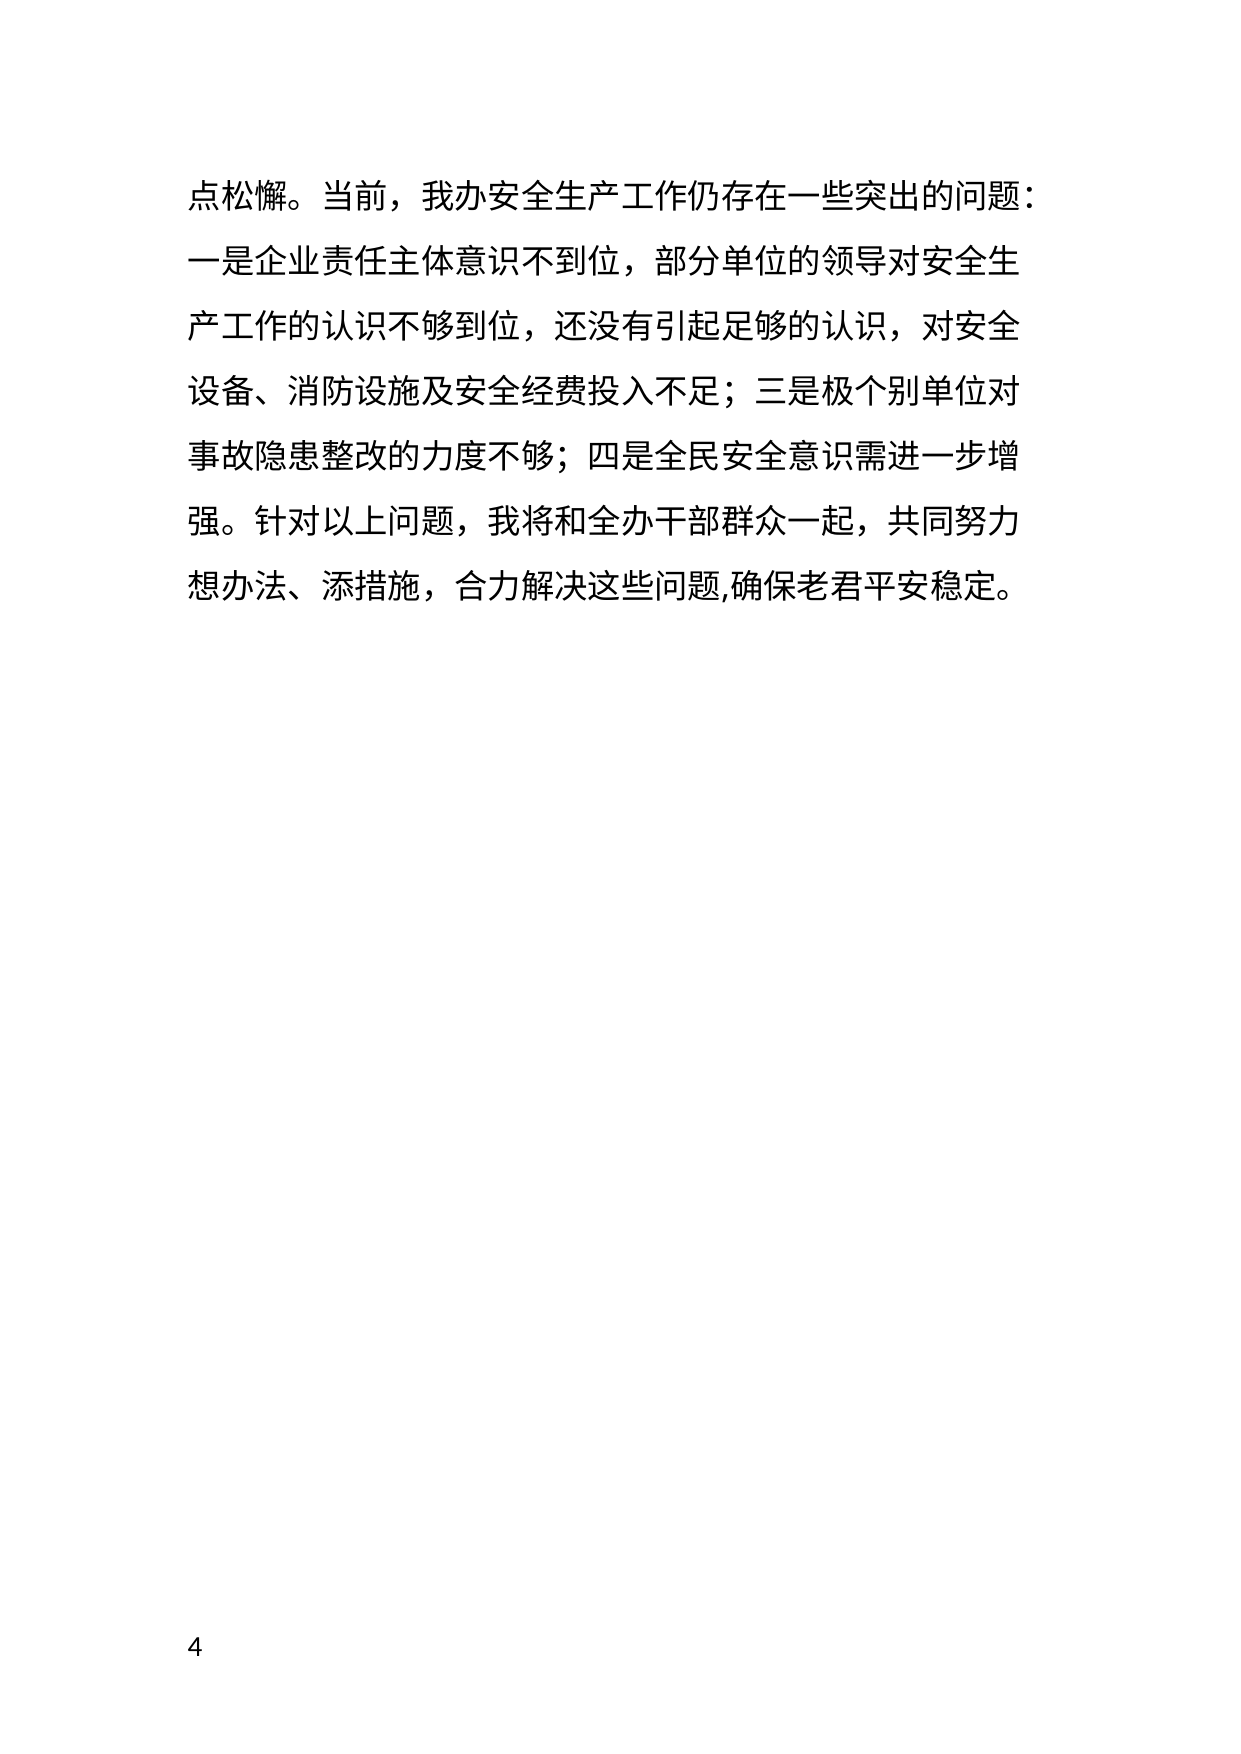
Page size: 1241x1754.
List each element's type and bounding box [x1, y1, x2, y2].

text [187, 162, 1053, 617]
